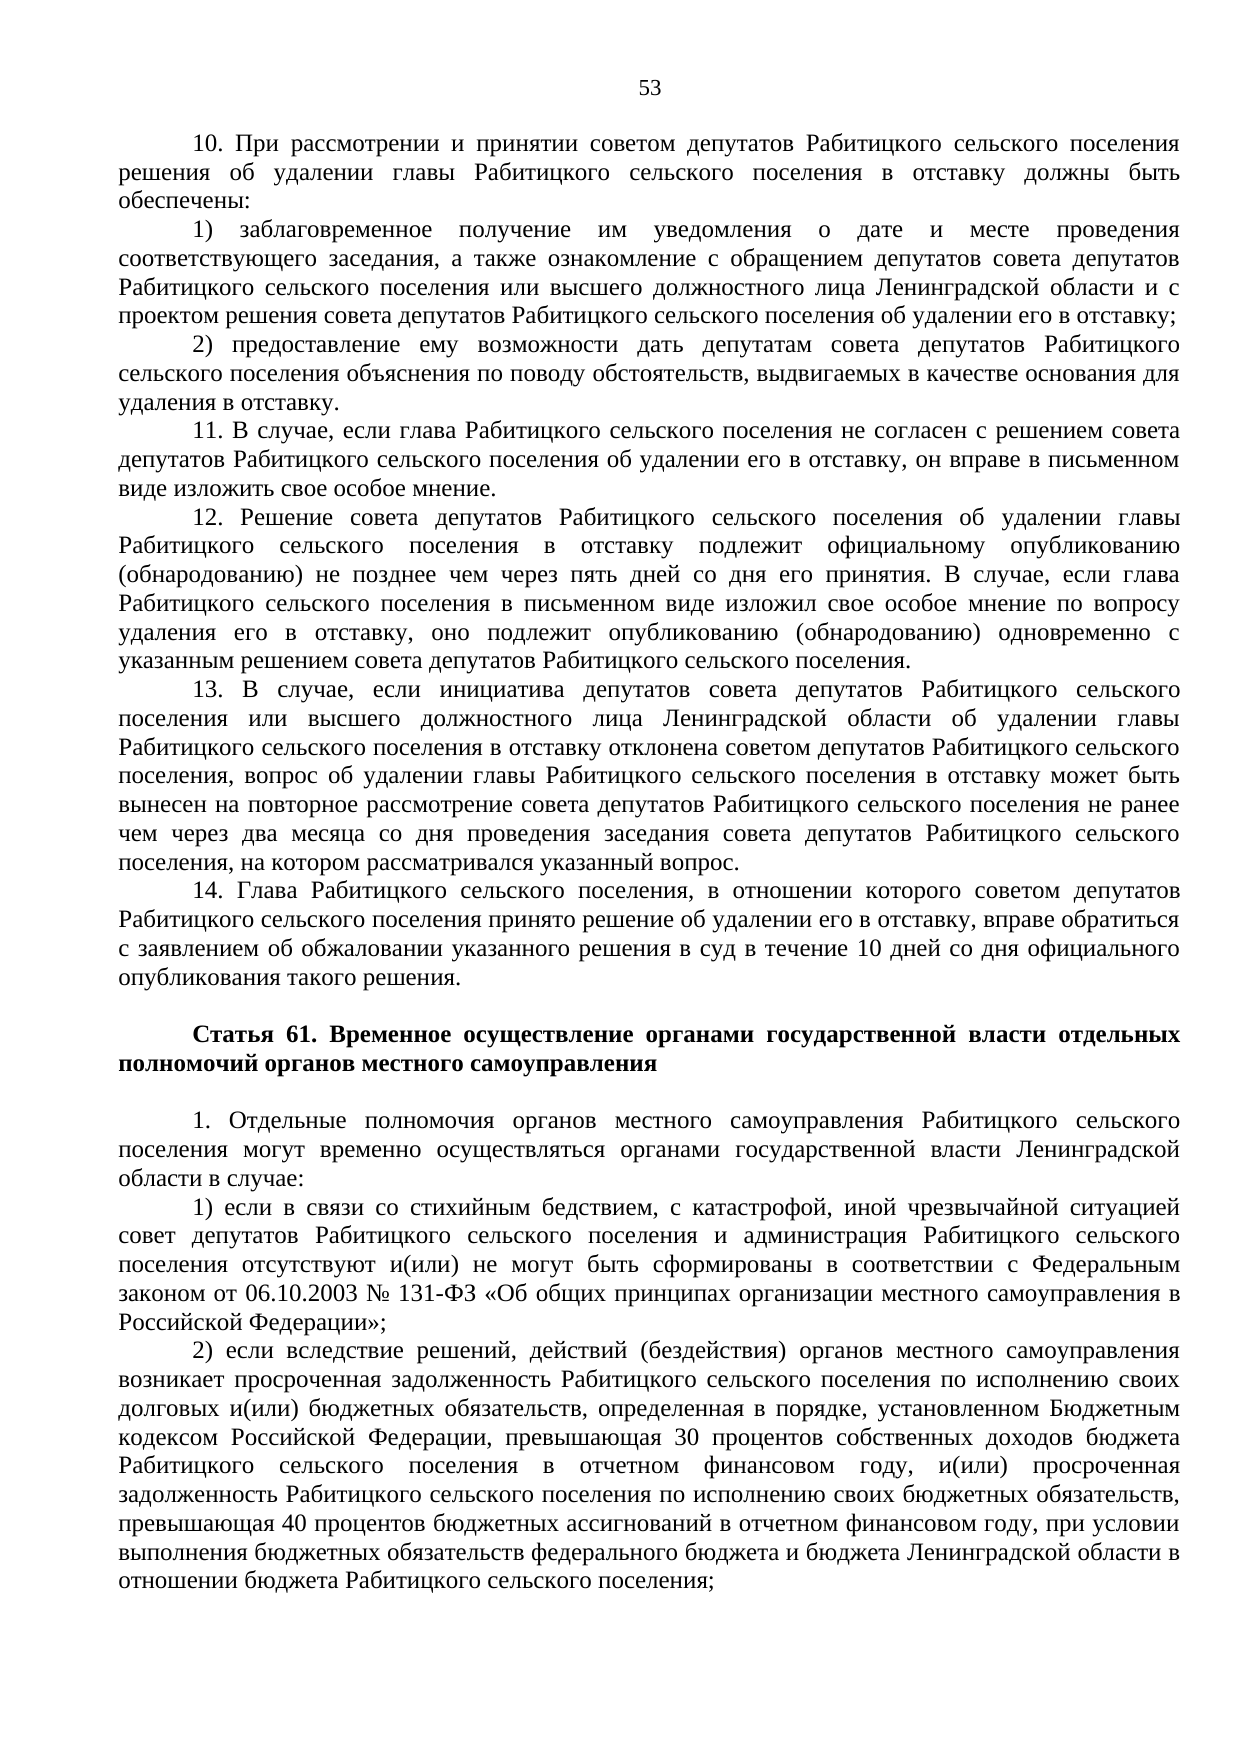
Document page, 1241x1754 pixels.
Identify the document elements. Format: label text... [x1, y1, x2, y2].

text 1) если в связи со стихийным бедствием, с катастрофой, иной чрезвычайной ситуацией совет депутатов Рабитицкого сельского поселения и администрация Рабитицкого сельского поселения отсутствуют и(или) не могут быть сформированы в соответствии с Федеральным законом от 06.10.2003 № 131-ФЗ «Об общих принципах организации местного самоуправления в Российской Федерации»; [118, 1192, 1181, 1336]
text Статья 61. Временное осуществление органами государственной власти отдельных полномочий органов местного самоуправления [118, 1019, 1181, 1077]
text 12. Решение совета депутатов Рабитицкого сельского поселения об удалении главы Рабитицкого сельского поселения в отставку подлежит официальному опубликованию (обнародованию) не позднее чем через пять дней со дня его принятия. В случае, если глава Рабитицкого сельского поселения в письменном виде изложил свое особое мнение по вопросу удаления его в отставку, оно подлежит опубликованию (обнародованию) одновременно с указанным решением совета депутатов Рабитицкого сельского поселения. [118, 502, 1181, 674]
text 11. В случае, если глава Рабитицкого сельского поселения не согласен с решением совета депутатов Рабитицкого сельского поселения об удалении его в отставку, он вправе в письменном виде изложить свое особое мнение. [118, 416, 1181, 502]
text 10. При рассмотрении и принятии советом депутатов Рабитицкого сельского поселения решения об удалении главы Рабитицкого сельского поселения в отставку должны быть обеспечены: [118, 128, 1181, 214]
text 2) предоставление ему возможности дать депутатам совета депутатов Рабитицкого сельского поселения объяснения по поводу обстоятельств, выдвигаемых в качестве основания для удаления в отставку. [118, 329, 1181, 416]
text 1) заблаговременное получение им уведомления о дате и месте проведения соответствующего заседания, а также ознакомление с обращением депутатов совета депутатов Рабитицкого сельского поселения или высшего должностного лица Ленинградской области и с проектом решения совета депутатов Рабитицкого сельского поселения об удалении его в отставку; [118, 214, 1181, 329]
text 2) если вследствие решений, действий (бездействия) органов местного самоуправления возникает просроченная задолженность Рабитицкого сельского поселения по исполнению своих долговых и(или) бюджетных обязательств, определенная в порядке, установленном Бюджетным кодексом Российской Федерации, превышающая 30 процентов собственных доходов бюджета Рабитицкого сельского поселения в отчетном финансовом году, и(или) просроченная задолженность Рабитицкого сельского поселения по исполнению своих бюджетных обязательств, превышающая 40 процентов бюджетных ассигнований в отчетном финансовом году, при условии выполнения бюджетных обязательств федерального бюджета и бюджета Ленинградской области в отношении бюджета Рабитицкого сельского поселения; [118, 1336, 1181, 1594]
text 14. Глава Рабитицкого сельского поселения, в отношении которого советом депутатов Рабитицкого сельского поселения принято решение об удалении его в отставку, вправе обратиться с заявлением об обжаловании указанного решения в суд в течение 10 дней со дня официального опубликования такого решения. [118, 876, 1181, 991]
text 1. Отдельные полномочия органов местного самоуправления Рабитицкого сельского поселения могут временно осуществляться органами государственной власти Ленинградской области в случае: [118, 1106, 1181, 1192]
text 13. В случае, если инициатива депутатов совета депутатов Рабитицкого сельского поселения или высшего должностного лица Ленинградской области об удалении главы Рабитицкого сельского поселения в отставку отклонена советом депутатов Рабитицкого сельского поселения, вопрос об удалении главы Рабитицкого сельского поселения в отставку может быть вынесен на повторное рассмотрение совета депутатов Рабитицкого сельского поселения не ранее чем через два месяца со дня проведения заседания совета депутатов Рабитицкого сельского поселения, на котором рассматривался указанный вопрос. [118, 674, 1181, 876]
